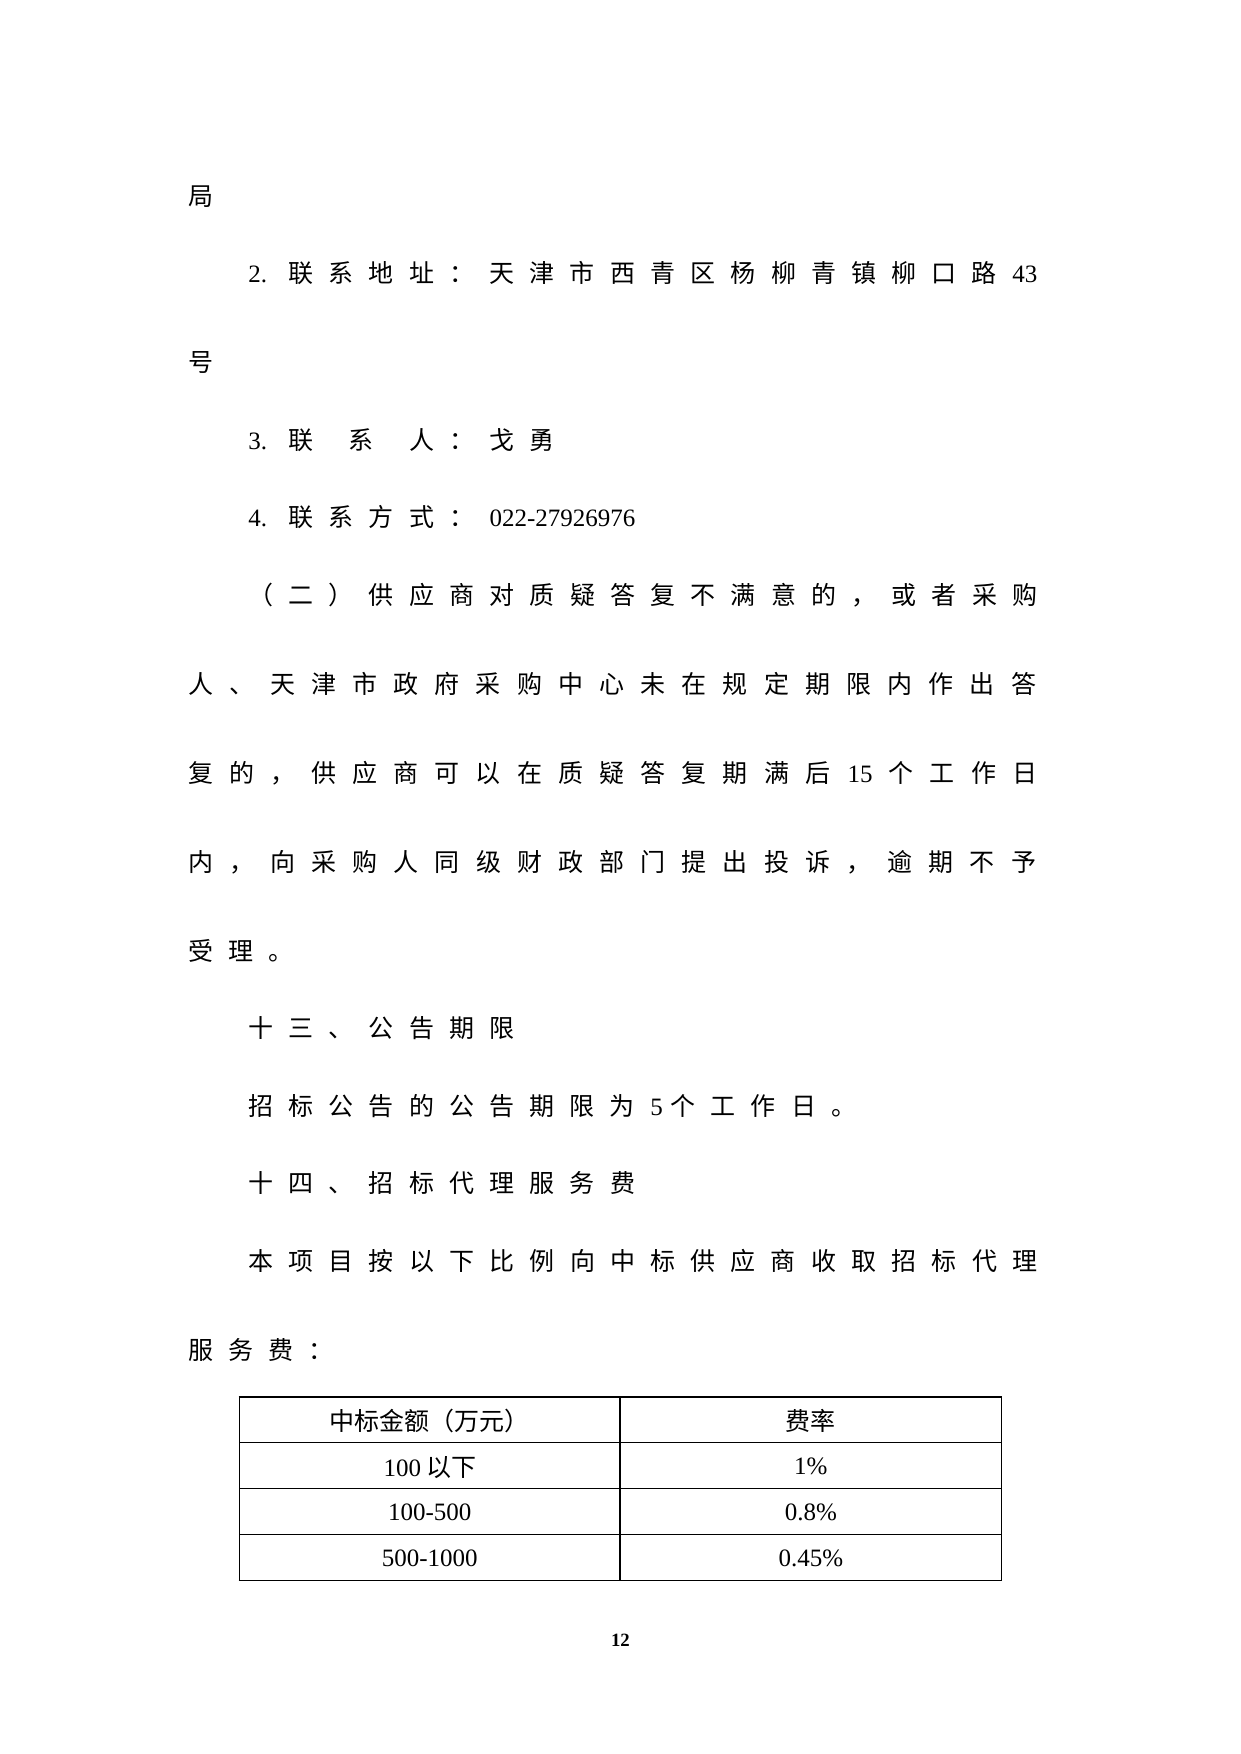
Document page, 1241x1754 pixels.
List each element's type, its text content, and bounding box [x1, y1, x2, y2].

table_header 费率 [621, 1398, 1001, 1442]
text （二）供应商对质疑答复不满意的，或者采购人、天津市政府采购中心未在规定期限内作出答复的，供应商可以在质疑答复期满后15个工作日内，向采购人同级财政部门提出投诉，逾期不予受理。 [188, 563, 1052, 979]
text 十四、招标代理服务费 [188, 1152, 1052, 1212]
text 十三、公告期限 [188, 997, 1052, 1057]
table_header 中标金额（万元） [240, 1398, 619, 1442]
table_cell 1% [621, 1443, 1001, 1488]
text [188, 164, 1052, 224]
table_cell 500-1000 [240, 1535, 619, 1580]
text 招标公告的公告期限为5个工作日。 [188, 1075, 1052, 1134]
table_cell 100-500 [240, 1489, 619, 1534]
text 3. 联 系 人：戈勇 [188, 408, 1052, 468]
table_cell 100以下 [240, 1443, 619, 1488]
table_cell 0.8% [621, 1489, 1001, 1534]
text 4. 联系方式：022-27926976 [188, 486, 1052, 545]
text 2. 联系地址：天津市西青区杨柳青镇柳口路43号 [188, 242, 1052, 390]
table_cell 0.45% [621, 1535, 1001, 1580]
text 本项目按以下比例向中标供应商收取招标代理服务费： [188, 1230, 1052, 1378]
